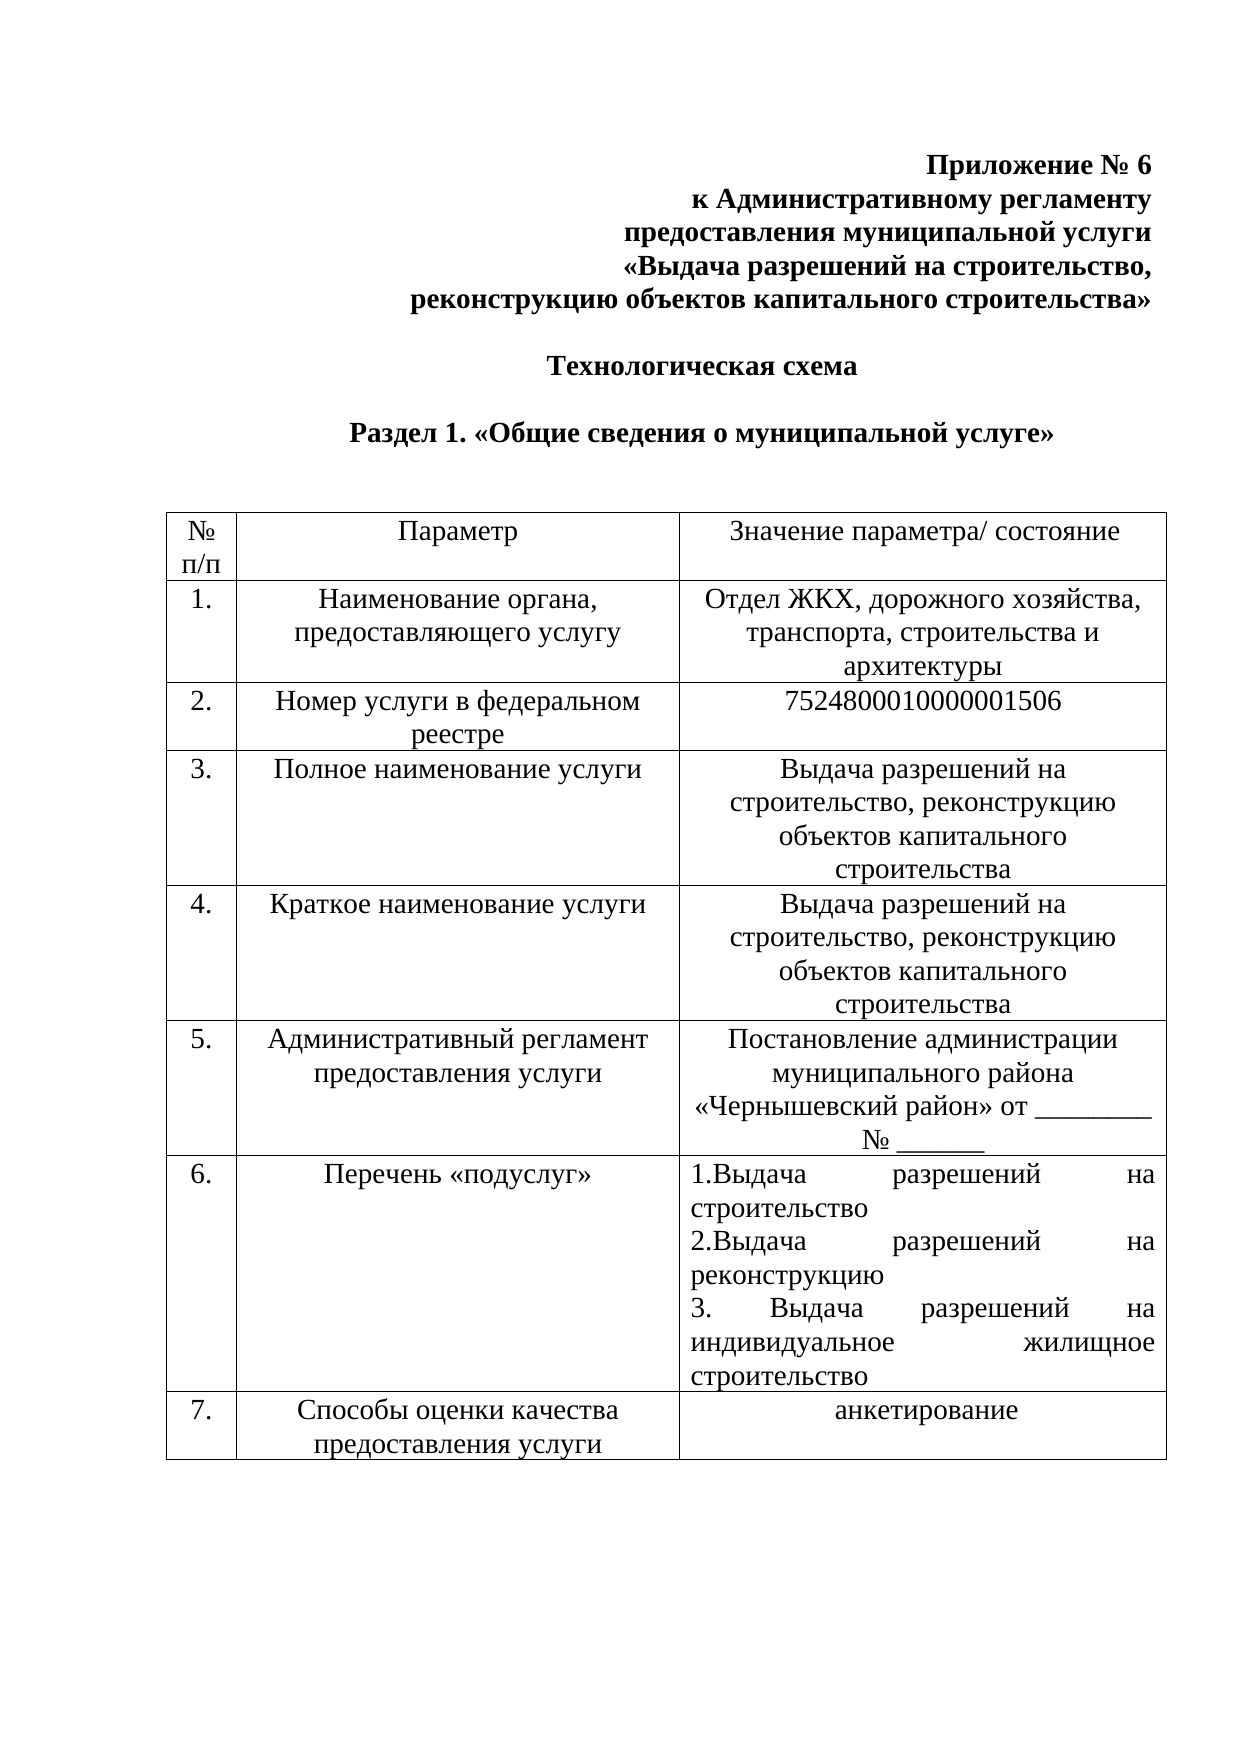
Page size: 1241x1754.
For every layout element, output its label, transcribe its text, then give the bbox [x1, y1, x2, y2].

table_header Параметр [237, 513, 679, 580]
table_cell Полное наименование услуги [237, 751, 679, 885]
table_cell Отдел ЖКХ, дорожного хозяйства, транспорта, строительства и архитектуры [680, 581, 1166, 682]
table_cell Способы оценки качества предоставления услуги [237, 1392, 679, 1459]
table_cell Номер услуги в федеральном реестре [237, 683, 679, 750]
text к Административному регламенту [177, 181, 1152, 214]
text реконструкцию объектов капитального строительства» [177, 281, 1152, 315]
table_header Значение параметра/ состояние [680, 513, 1166, 580]
table_cell Наименование органа, предоставляющего услугу [237, 581, 679, 682]
table_cell Перечень «подуслуг» [237, 1156, 679, 1391]
text Раздел 1. «Общие сведения о муниципальной услуге» [177, 416, 1152, 449]
table_cell Краткое наименование услуги [237, 886, 679, 1020]
table_cell 2. [167, 683, 236, 750]
table_header № п/п [167, 513, 236, 580]
table_cell 1. [167, 581, 236, 682]
table_cell 4. [167, 886, 236, 1020]
table_cell 6. [167, 1156, 236, 1391]
table_cell анкетирование [680, 1392, 1166, 1459]
text Приложение № 6 [177, 147, 1152, 181]
table_cell 1.Выдача разрешений на строительство 2.Выдача разрешений на реконструкцию 3. Выдача разрешений на индивидуальное жилищное строительство [680, 1156, 1166, 1391]
text предоставления муниципальной услуги [177, 214, 1152, 248]
table_cell 7. [167, 1392, 236, 1459]
text «Выдача разрешений на строительство, [177, 248, 1152, 281]
table_cell 7524800010000001506 [680, 683, 1166, 750]
table_cell Выдача разрешений на строительство, реконструкцию объектов капитального строительства [680, 886, 1166, 1020]
table_cell 5. [167, 1021, 236, 1155]
table_cell Постановление администрации муниципального района «Чернышевский район» от ________ № ______ [680, 1021, 1166, 1155]
table_cell Выдача разрешений на строительство, реконструкцию объектов капитального строительства [680, 751, 1166, 885]
table_cell 3. [167, 751, 236, 885]
table_cell Административный регламент предоставления услуги [237, 1021, 679, 1155]
text Технологическая схема [177, 348, 1152, 382]
